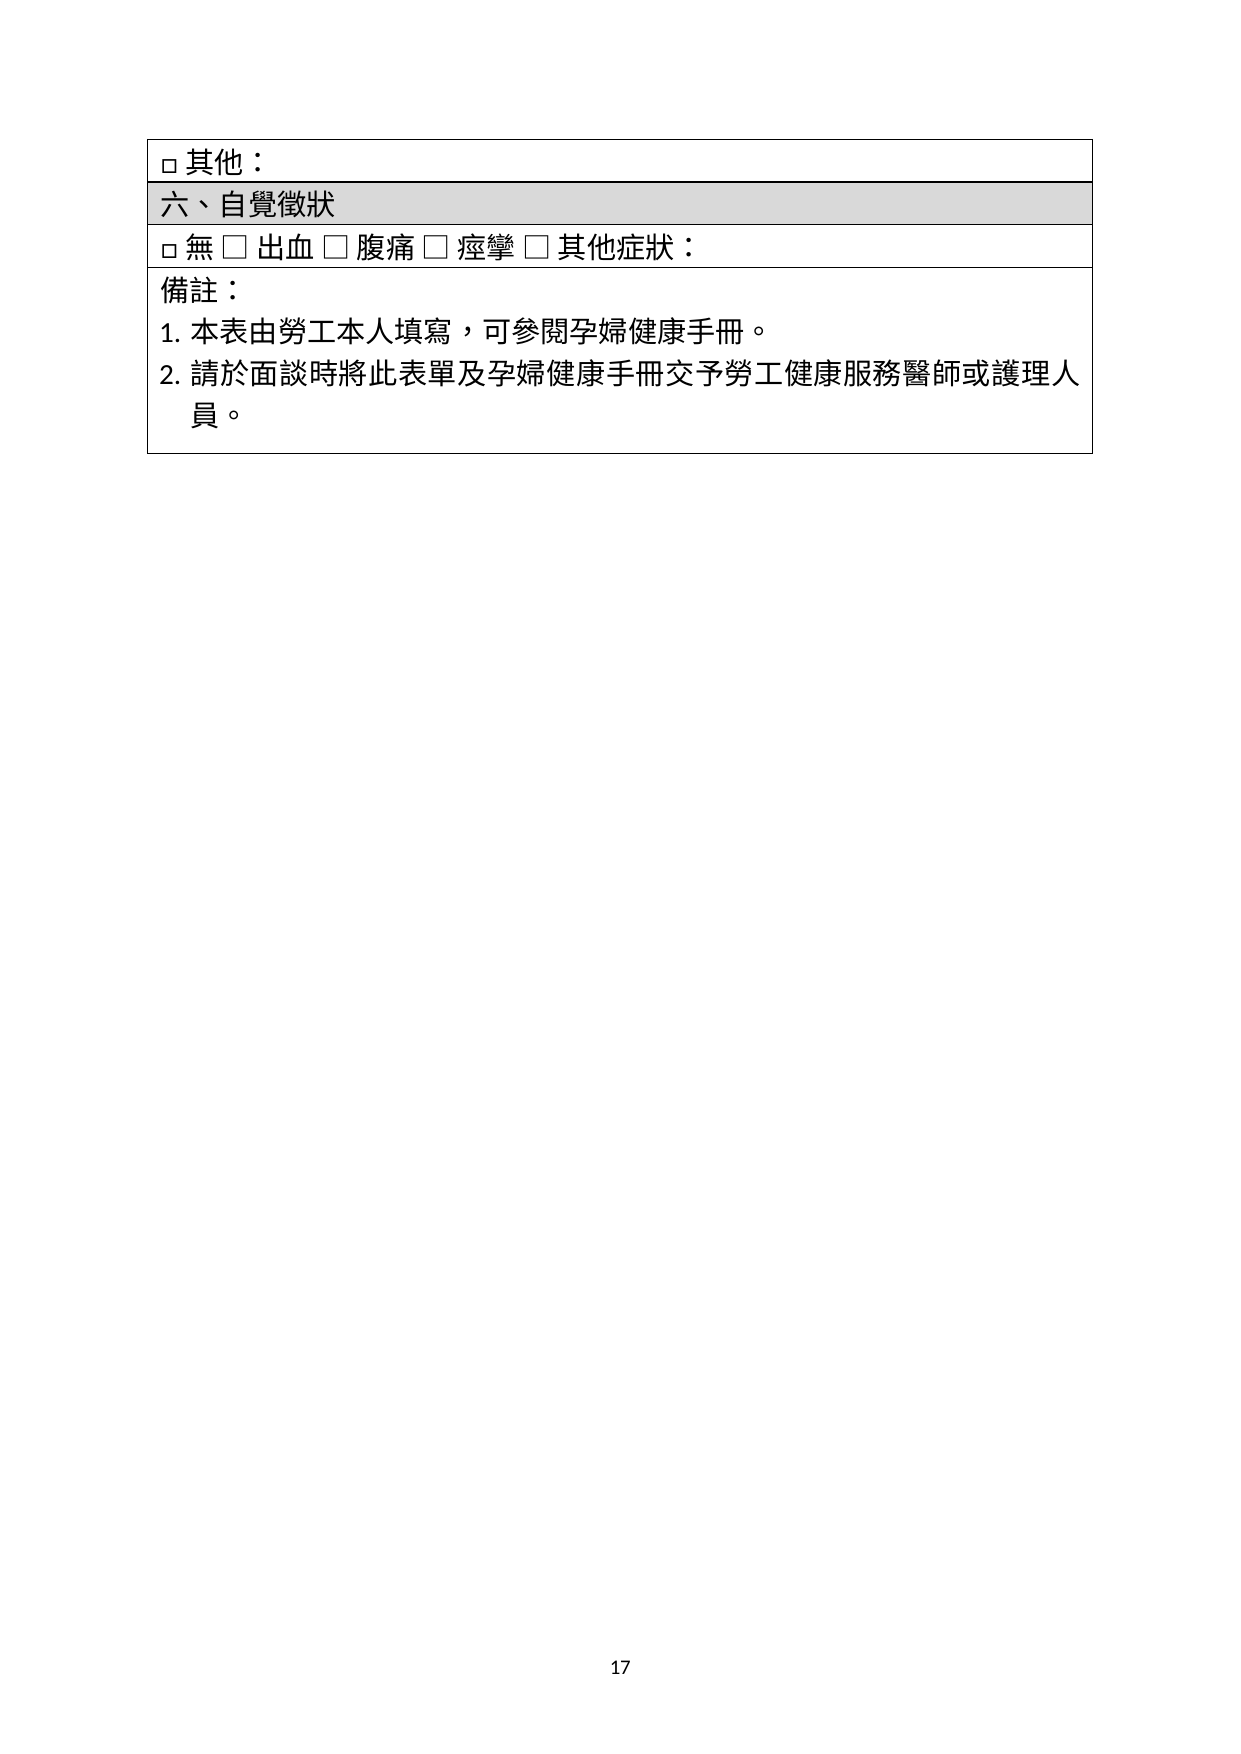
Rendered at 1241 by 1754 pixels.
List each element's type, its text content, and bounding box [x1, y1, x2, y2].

table_cell □ 無 □ 出血 □ 腹痛 □ 痙攣 □ 其他症狀： [148, 225, 1092, 267]
table_cell 六、自覺徵狀 [148, 183, 1092, 224]
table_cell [148, 140, 1092, 181]
table_cell 備註： 本表由勞工本人填寫，可參閱孕婦健康手冊。 請於面談時將此表單及孕婦健康手冊交予勞工健康服務醫師或護理人員。 [148, 268, 1092, 453]
